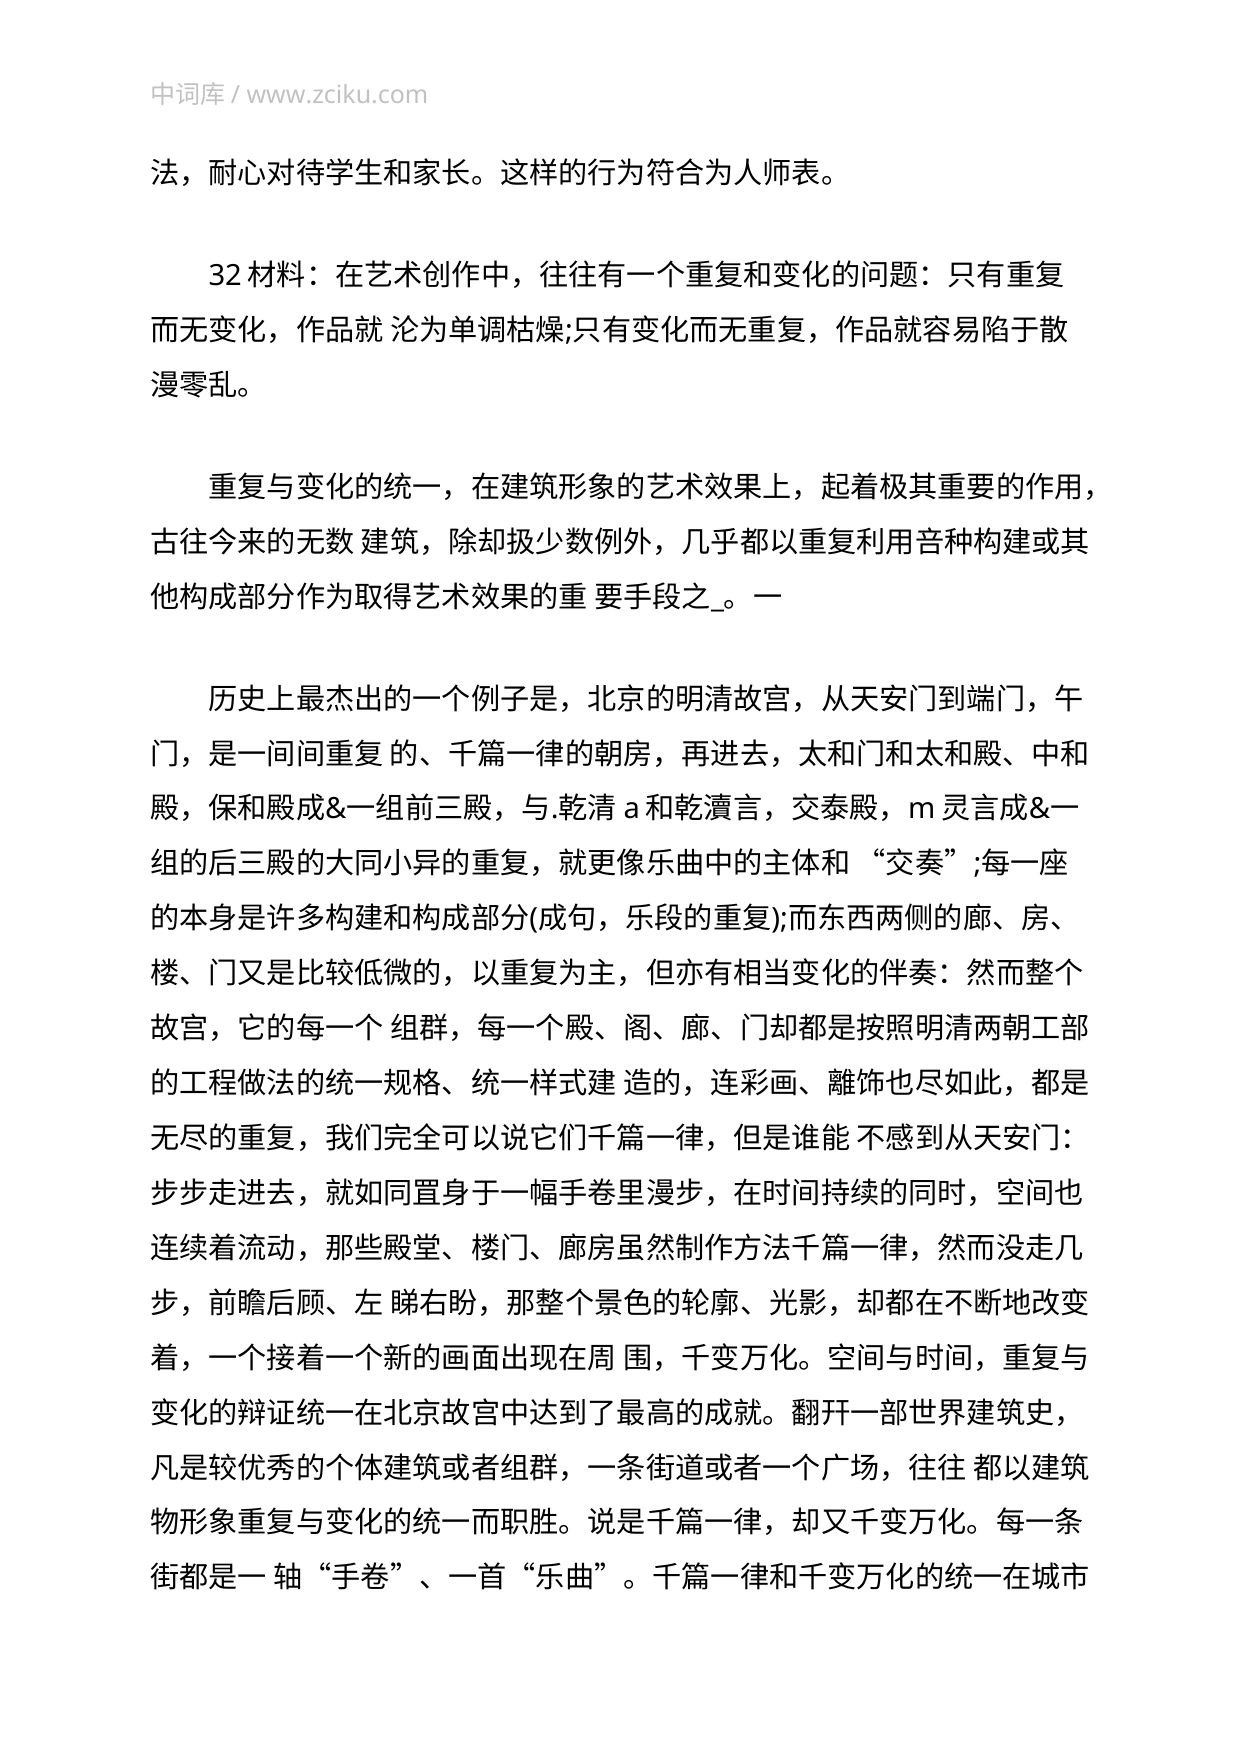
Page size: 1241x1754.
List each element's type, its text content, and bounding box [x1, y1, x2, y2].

text 重复与变化的统一，在建筑形象的艺术效果上，起着极其重要的作用，古往今来的无数 建筑，除却扱少数例外，几乎都以重复利用咅种构建或其他构成部分作为取得艺术效果的重 要手段之_。一 [150, 463, 1090, 616]
text 32材料：在艺术创作中，往往有一个重复和变化的问题：只有重复而无变化，作品就 沦为单调枯燥;只有变化而无重复，作品就容易陷于散漫零乱。 [150, 252, 1090, 404]
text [150, 150, 1090, 192]
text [150, 675, 1090, 1596]
